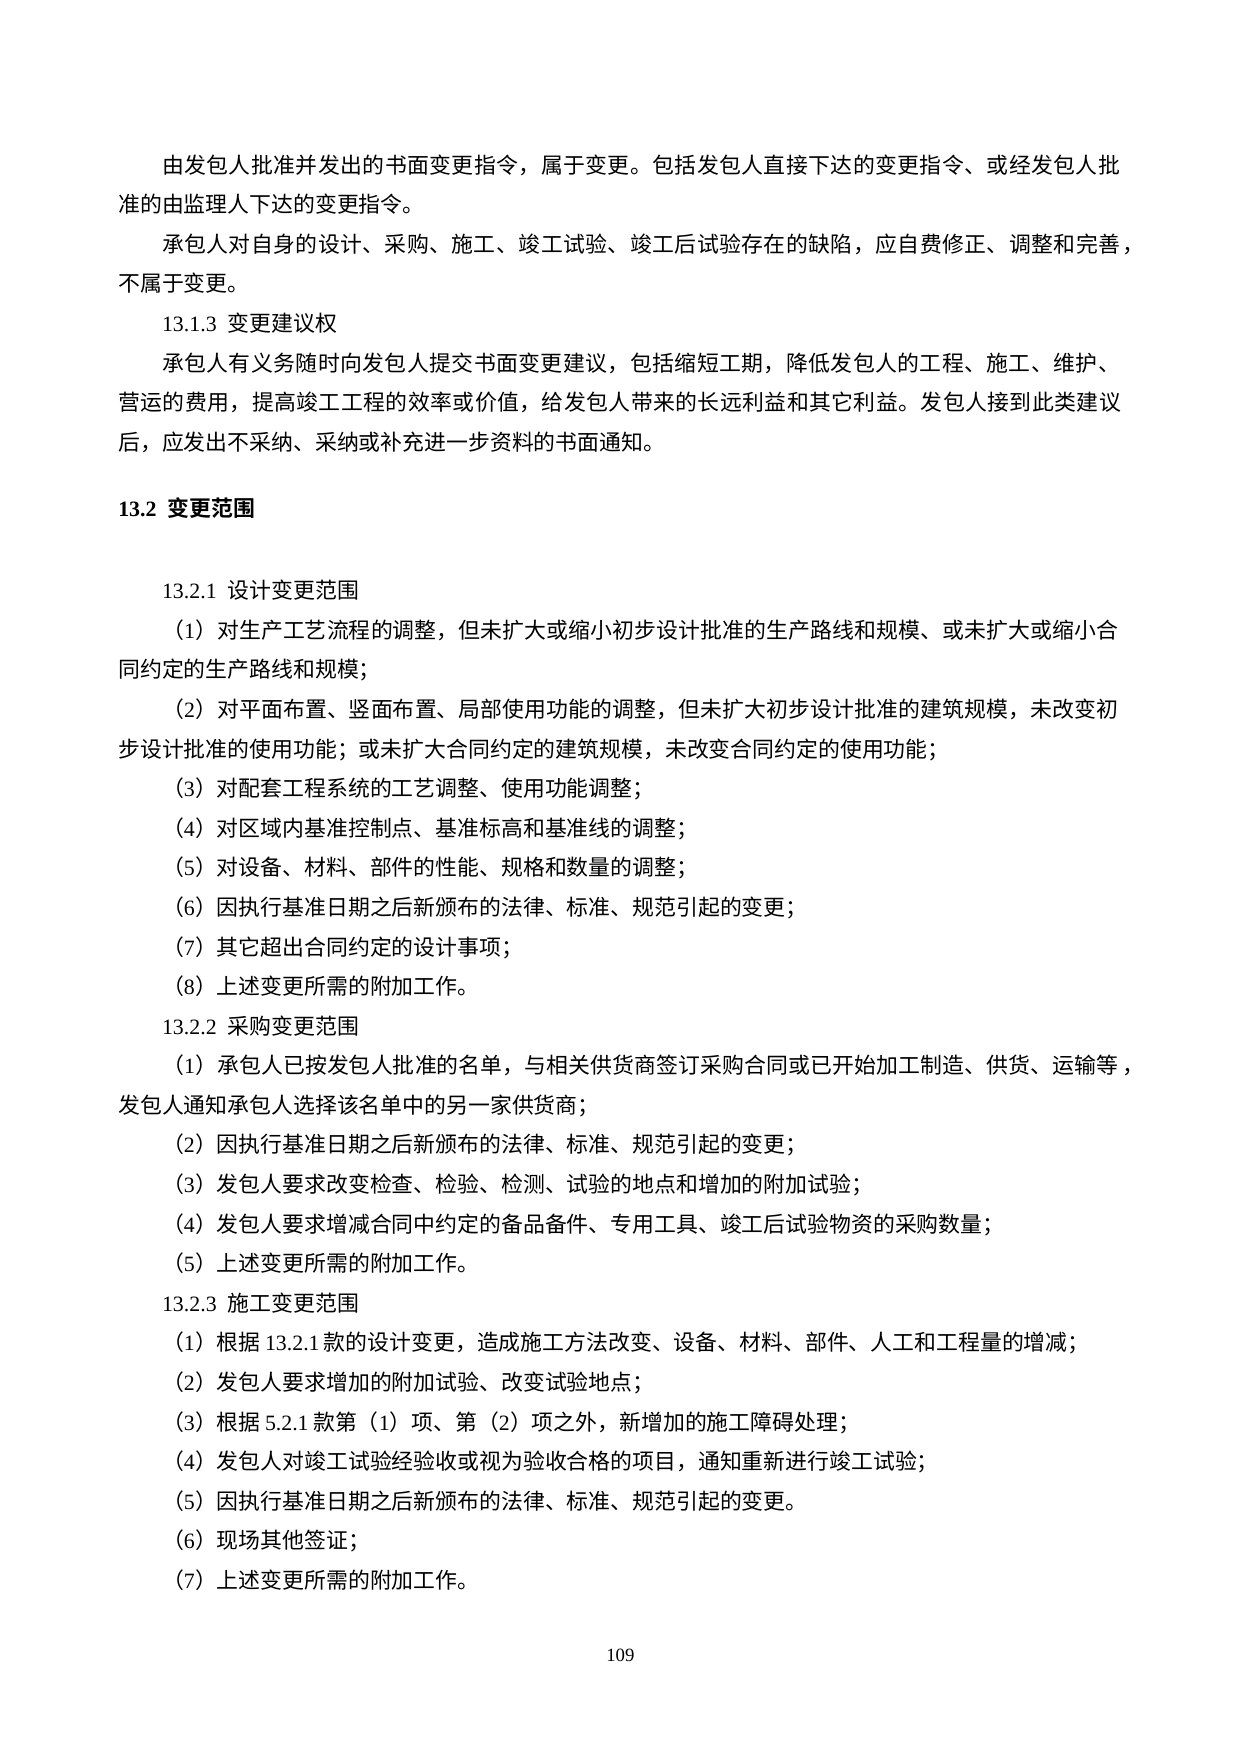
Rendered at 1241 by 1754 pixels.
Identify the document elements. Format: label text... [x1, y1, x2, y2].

text （2）发包人要求增加的附加试验、改变试验地点； [118, 1365, 1122, 1397]
text 13.1.3 变更建议权 [118, 306, 1122, 338]
text （3）对配套工程系统的工艺调整、使用功能调整； [118, 771, 1122, 803]
text （5）上述变更所需的附加工作。 [118, 1246, 1122, 1278]
text （2）因执行基准日期之后新颁布的法律、标准、规范引起的变更； [118, 1127, 1122, 1159]
text 13.2.3 施工变更范围 [118, 1286, 1122, 1317]
text （1）承包人已按发包人批准的名单，与相关供货商签订采购合同或已开始加工制造、供货、运输等，发包人通知承包人选择该名单中的另一家供货商； [118, 1048, 1122, 1119]
text （1）根据13.2.1款的设计变更，造成施工方法改变、设备、材料、部件、人工和工程量的增减； [118, 1325, 1122, 1357]
text （7）上述变更所需的附加工作。 [118, 1563, 1122, 1594]
text （4）发包人对竣工试验经验收或视为验收合格的项目，通知重新进行竣工试验； [118, 1444, 1122, 1476]
text （7）其它超出合同约定的设计事项； [118, 929, 1122, 961]
text （2）对平面布置、竖面布置、局部使用功能的调整，但未扩大初步设计批准的建筑规模，未改变初步设计批准的使用功能；或未扩大合同约定的建筑规模，未改变合同约定的使用功能； [118, 692, 1122, 763]
text （8）上述变更所需的附加工作。 [118, 969, 1122, 1001]
text 13.2.2 采购变更范围 [118, 1009, 1122, 1040]
text 承包人有义务随时向发包人提交书面变更建议，包括缩短工期，降低发包人的工程、施工、维护、营运的费用，提高竣工工程的效率或价值，给发包人带来的长远利益和其它利益。发包人接到此类建议后，应发出不采纳、采纳或补充进一步资料的书面通知。 [118, 346, 1122, 456]
text （3）根据5.2.1款第（1）项、第（2）项之外，新增加的施工障碍处理； [118, 1404, 1122, 1436]
text 13.2.1 设计变更范围 [118, 573, 1122, 605]
text （5）因执行基准日期之后新颁布的法律、标准、规范引起的变更。 [118, 1484, 1122, 1515]
text （4）对区域内基准控制点、基准标高和基准线的调整； [118, 811, 1122, 842]
text 承包人对自身的设计、采购、施工、竣工试验、竣工后试验存在的缺陷，应自费修正、调整和完善，不属于变更。 [118, 227, 1122, 298]
text （6）现场其他签证； [118, 1523, 1122, 1555]
subtitle 13.2 变更范围 [118, 491, 1122, 523]
text （6）因执行基准日期之后新颁布的法律、标准、规范引起的变更； [118, 890, 1122, 922]
text （4）发包人要求增减合同中约定的备品备件、专用工具、竣工后试验物资的采购数量； [118, 1207, 1122, 1238]
text （1）对生产工艺流程的调整，但未扩大或缩小初步设计批准的生产路线和规模、或未扩大或缩小合同约定的生产路线和规模； [118, 613, 1122, 684]
text 由发包人批准并发出的书面变更指令，属于变更。包括发包人直接下达的变更指令、或经发包人批准的由监理人下达的变更指令。 [118, 148, 1122, 219]
text （3）发包人要求改变检查、检验、检测、试验的地点和增加的附加试验； [118, 1167, 1122, 1199]
text （5）对设备、材料、部件的性能、规格和数量的调整； [118, 850, 1122, 882]
